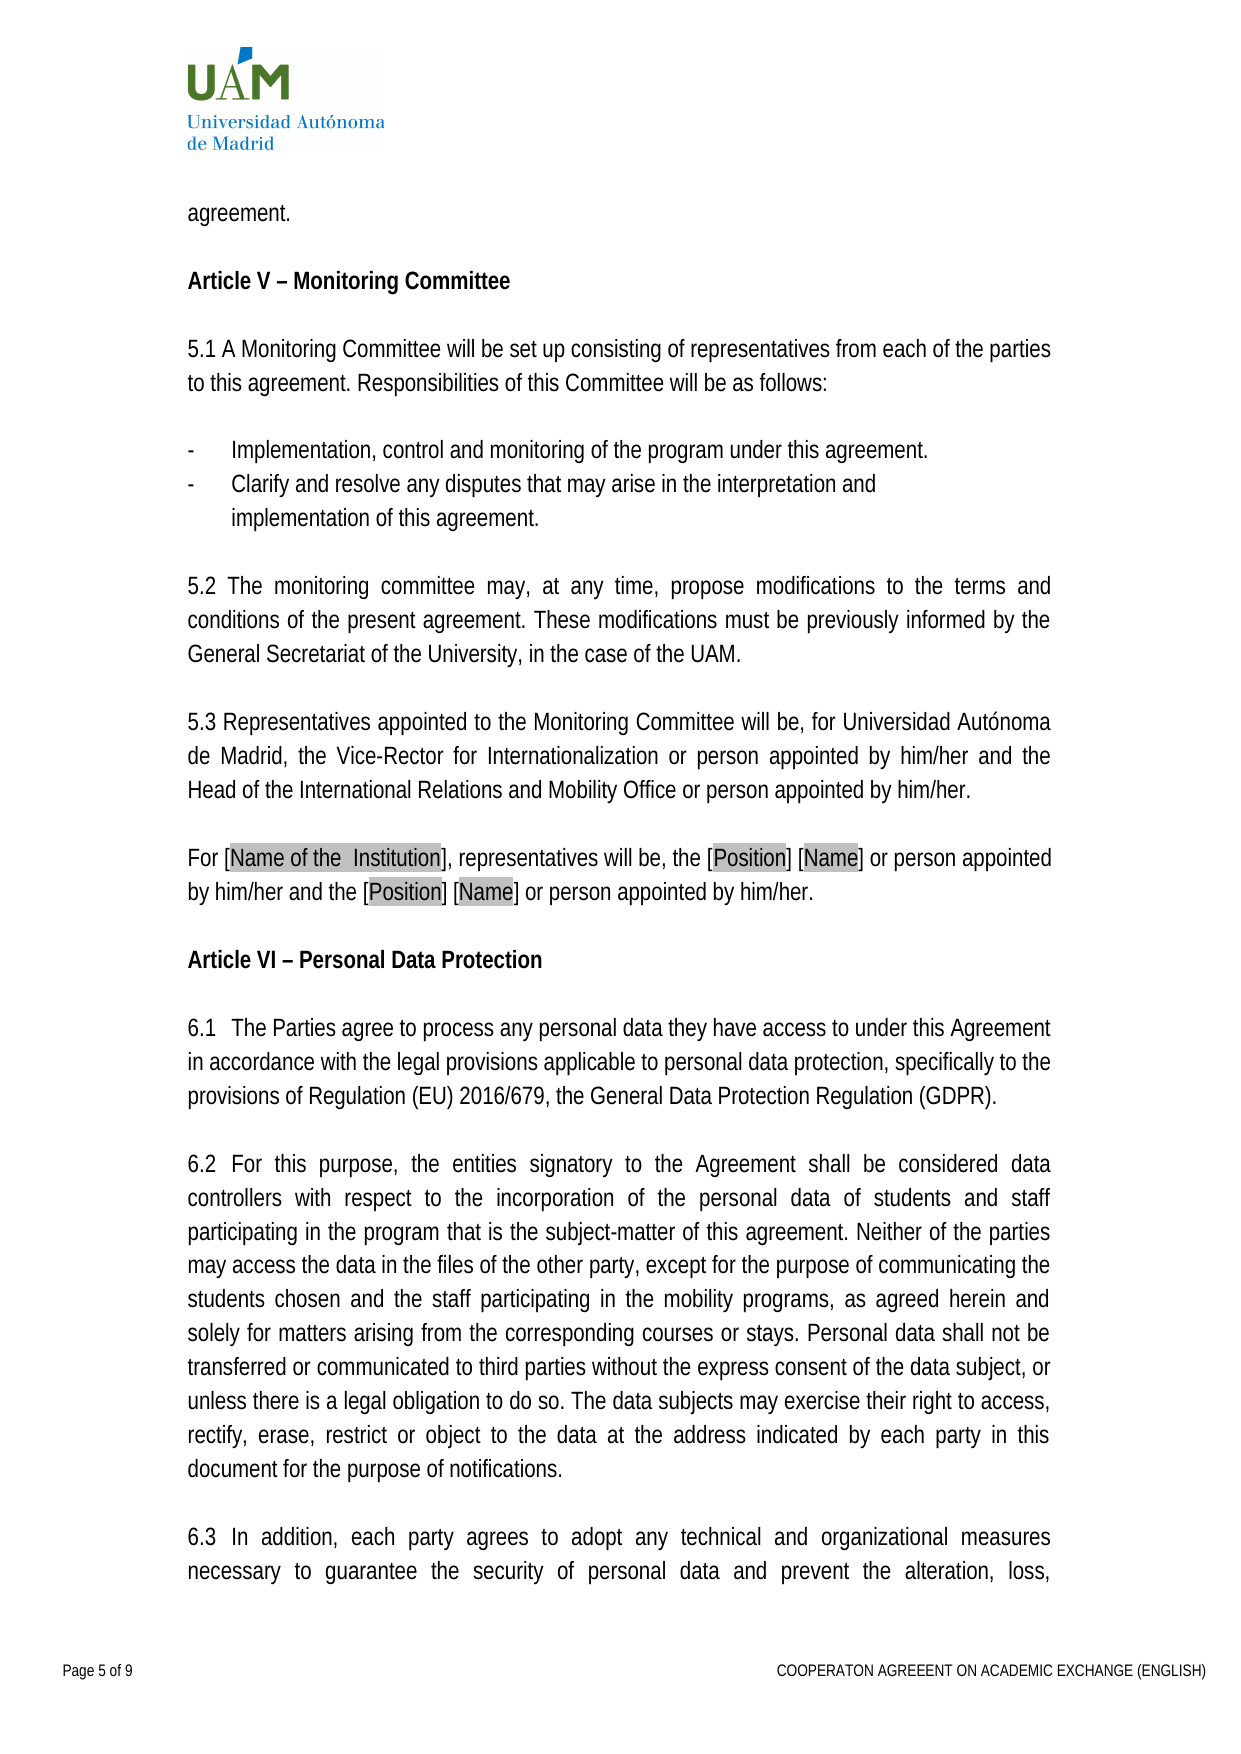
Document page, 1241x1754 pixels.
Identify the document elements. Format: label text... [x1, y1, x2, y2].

text Article V – Monitoring Committee [187, 263, 1053, 297]
text - Clarify and resolve any disputes that may arise in the interpretation and [187, 467, 1053, 501]
text 5.1 A Monitoring Committee will be set up consisting of representatives from each of the parties to this agreement. Responsibilities of this Committee will be as follows: [187, 331, 1053, 399]
picture [187, 47, 385, 150]
list For this purpose, the entities signatory to the Agreement shall be considered data controllers with respect to the incorporation of the personal data of students and staff participating in the program that is the subject-matter of this agreement. Neither of the parties may access the data in the files of the other party, except for the purpose of communicating the students chosen and the staff participating in the mobility programs, as agreed herein and solely for matters arising from the corresponding courses or stays. Personal data shall not be transferred or communicated to third parties without the express consent of the data subject, or unless there is a legal obligation to do so. The data subjects may exercise their right to access, rectify, erase, restrict or object to the data at the address indicated by each party in this document for the purpose of notifications. [187, 1146, 1053, 1486]
text - Implementation, control and monitoring of the program under this agreement. [187, 433, 1053, 467]
text Article VI – Personal Data Protection [187, 942, 1053, 976]
list The Parties agree to process any personal data they have access to under this Agreement in accordance with the legal provisions applicable to personal data protection, specifically to the provisions of Regulation (EU) 2016/679, the General Data Protection Regulation (GDPR). [187, 1010, 1053, 1112]
text For [Name of the Institution], representatives will be, the [Position] [Name] or person appointed by him/her and the [Position] [Name] or person appointed by him/her. [187, 840, 1053, 908]
text implementation of this agreement. [187, 501, 1053, 535]
text 5.3 Representatives appointed to the Monitoring Committee will be, for Universidad Autónoma de Madrid, the Vice-Rector for Internationalization or person appointed by him/her and the Head of the International Relations and Mobility Office or person appointed by him/her. [187, 704, 1053, 806]
text 5.2 The monitoring committee may, at any time, propose modifications to the terms and conditions of the present agreement. These modifications must be previously informed by the General Secretariat of the University, in the case of the UAM. [187, 569, 1053, 671]
